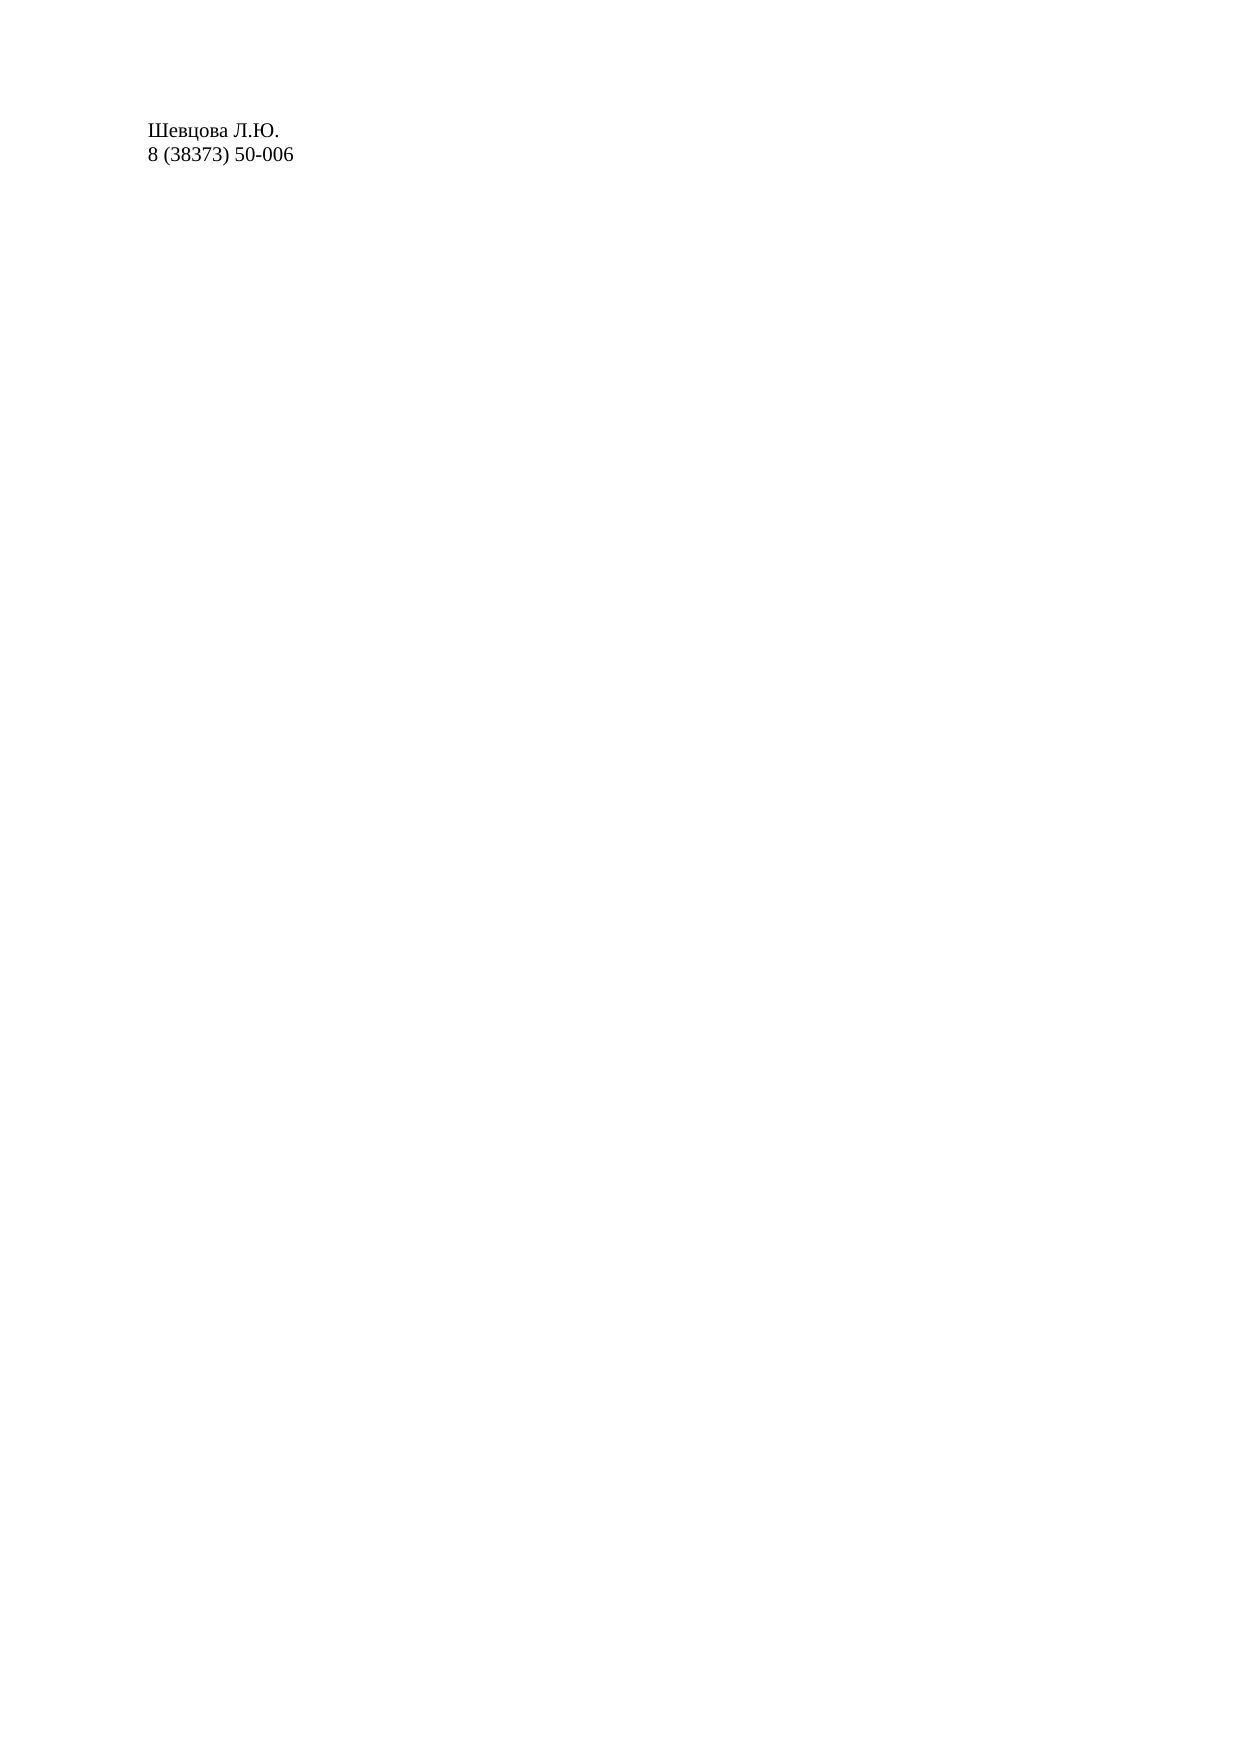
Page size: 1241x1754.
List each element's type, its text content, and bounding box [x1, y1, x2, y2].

text 8 (38373) 50-006 [148, 142, 1181, 166]
text Шевцова Л.Ю. [148, 118, 1181, 142]
